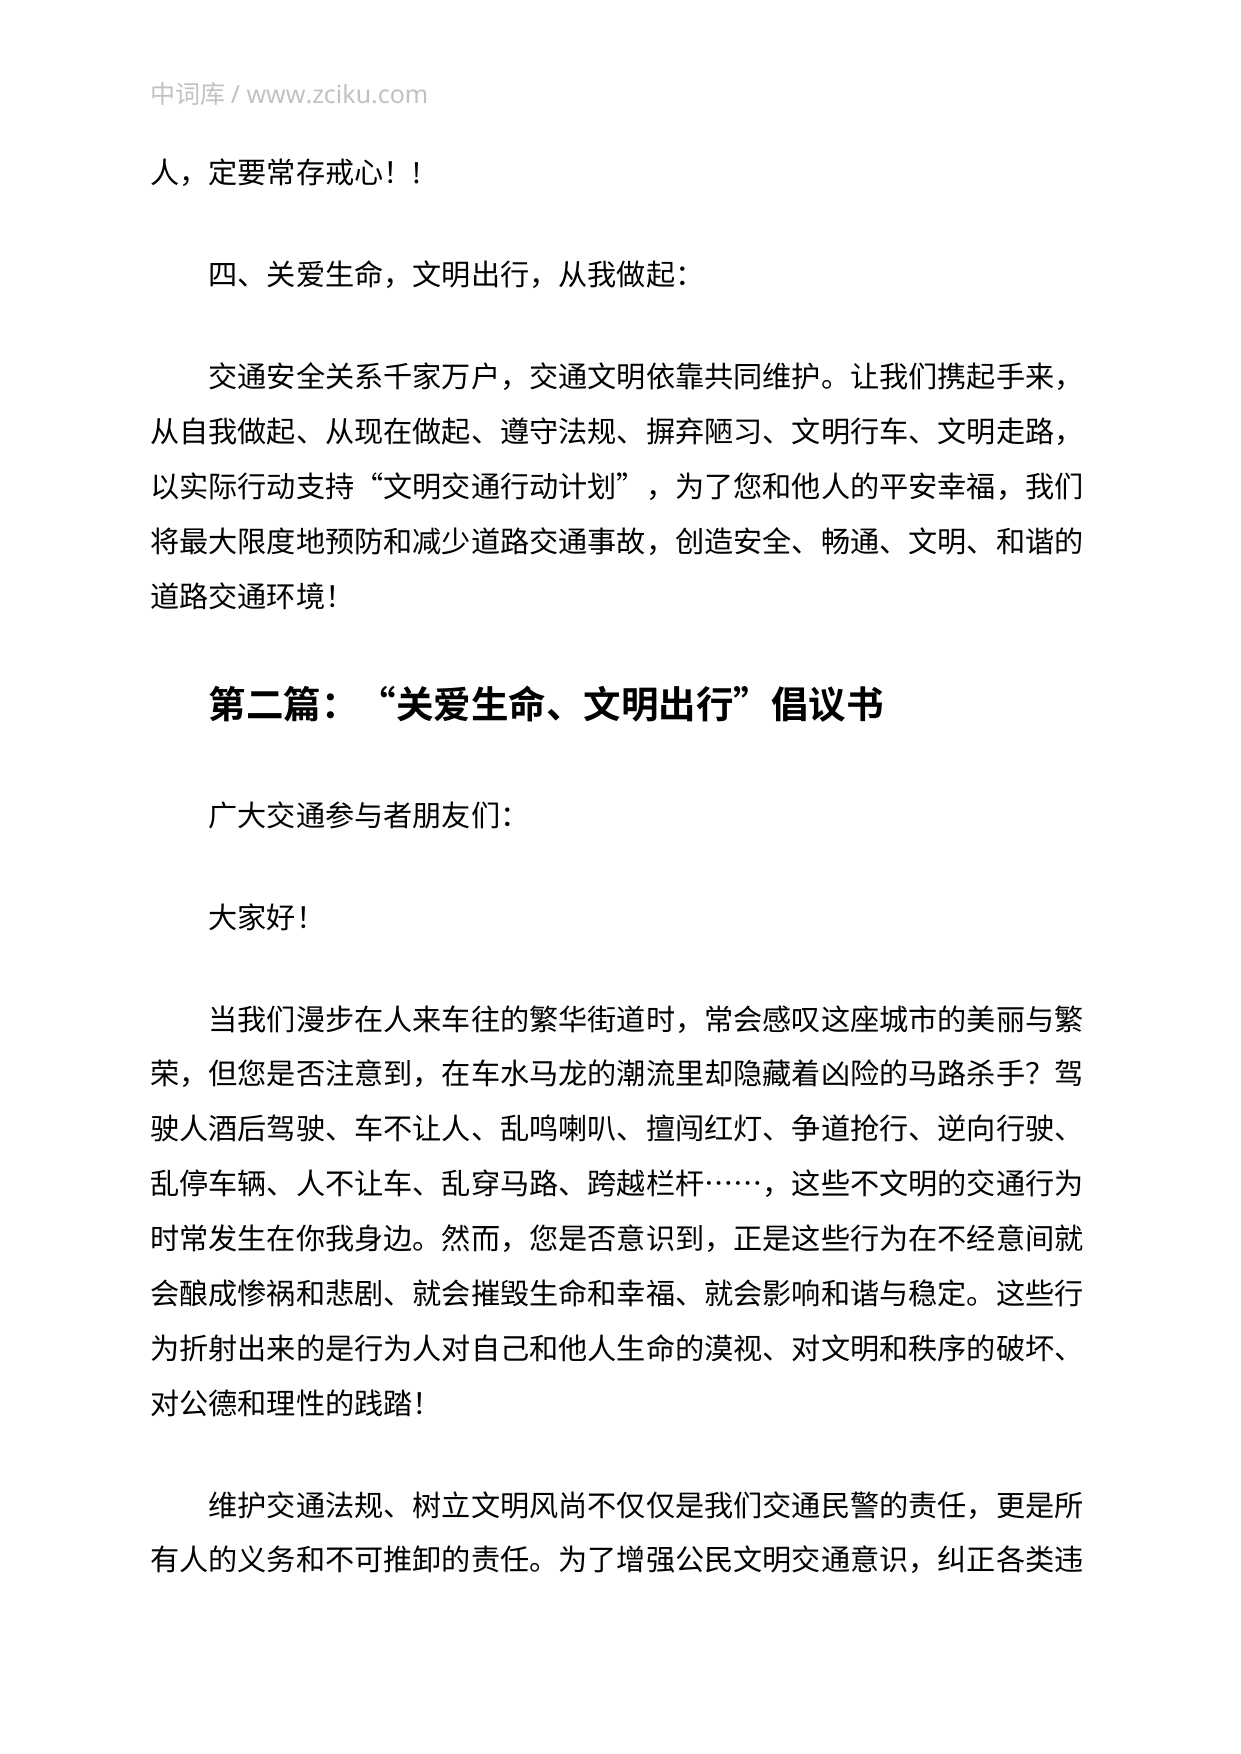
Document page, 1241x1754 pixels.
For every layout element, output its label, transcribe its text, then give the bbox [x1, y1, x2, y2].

text 当我们漫步在人来车往的繁华街道时，常会感叹这座城市的美丽与繁荣，但您是否注意到，在车水马龙的潮流里却隐藏着凶险的马路杀手？驾驶人酒后驾驶、车不让人、乱鸣喇叭、擅闯红灯、争道抢行、逆向行驶、乱停车辆、人不让车、乱穿马路、跨越栏杆……，这些不文明的交通行为时常发生在你我身边。然而，您是否意识到，正是这些行为在不经意间就会酿成惨祸和悲剧、就会摧毁生命和幸福、就会影响和谐与稳定。这些行为折射出来的是行为人对自己和他人生命的漠视、对文明和秩序的破坏、对公德和理性的践踏！ [150, 996, 1090, 1423]
text 交通安全关系千家万户，交通文明依靠共同维护。让我们携起手来，从自我做起、从现在做起、遵守法规、摒弃陋习、文明行车、文明走路，以实际行动支持“文明交通行动计划”，为了您和他人的平安幸福，我们将最大限度地预防和减少道路交通事故，创造安全、畅通、文明、和谐的道路交通环境！ [150, 354, 1090, 616]
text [150, 1482, 1090, 1579]
text 四、关爱生命，文明出行，从我做起： [150, 252, 1090, 294]
text 广大交通参与者朋友们： [150, 792, 1090, 835]
text 第二篇：“关爱生命、文明出行”倡议书 [150, 675, 1090, 729]
text 大家好！ [150, 894, 1090, 937]
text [150, 150, 1090, 192]
